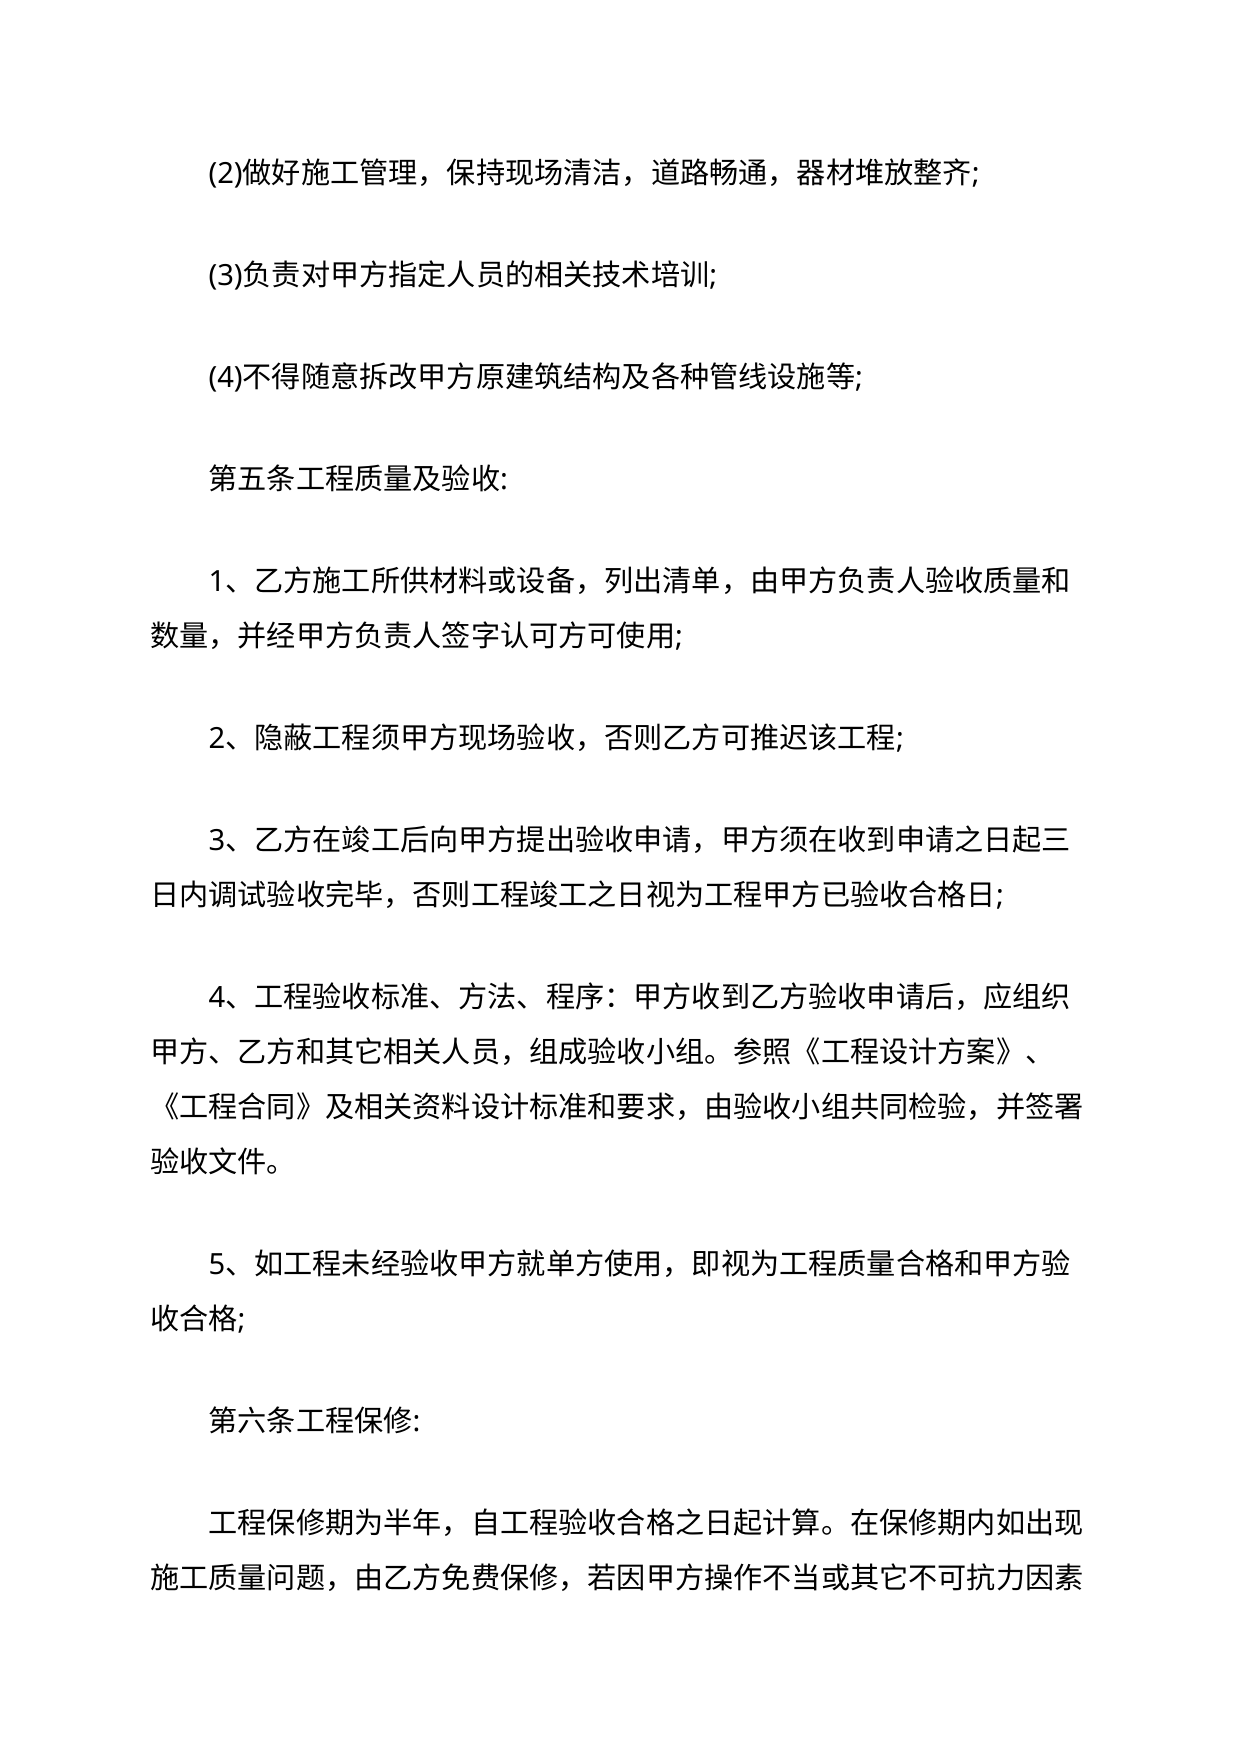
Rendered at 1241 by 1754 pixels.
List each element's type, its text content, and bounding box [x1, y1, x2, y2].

text (2)做好施工管理，保持现场清洁，道路畅通，器材堆放整齐; [150, 150, 1090, 192]
text 2、隐蔽工程须甲方现场验收，否则乙方可推迟该工程; [150, 715, 1090, 757]
text 第六条工程保修: [150, 1397, 1090, 1440]
text (3)负责对甲方指定人员的相关技术培训; [150, 252, 1090, 294]
text 第五条工程质量及验收: [150, 456, 1090, 498]
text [150, 1499, 1090, 1597]
text 5、如工程未经验收甲方就单方使用，即视为工程质量合格和甲方验收合格; [150, 1240, 1090, 1338]
text (4)不得随意拆改甲方原建筑结构及各种管线设施等; [150, 354, 1090, 396]
text 1、乙方施工所供材料或设备，列出清单，由甲方负责人验收质量和数量，并经甲方负责人签字认可方可使用; [150, 558, 1090, 655]
text 3、乙方在竣工后向甲方提出验收申请，甲方须在收到申请之日起三日内调试验收完毕，否则工程竣工之日视为工程甲方已验收合格日; [150, 817, 1090, 914]
text 4、工程验收标准、方法、程序：甲方收到乙方验收申请后，应组织甲方、乙方和其它相关人员，组成验收小组。参照《工程设计方案》、《工程合同》及相关资料设计标准和要求，由验收小组共同检验，并签署验收文件。 [150, 974, 1090, 1181]
